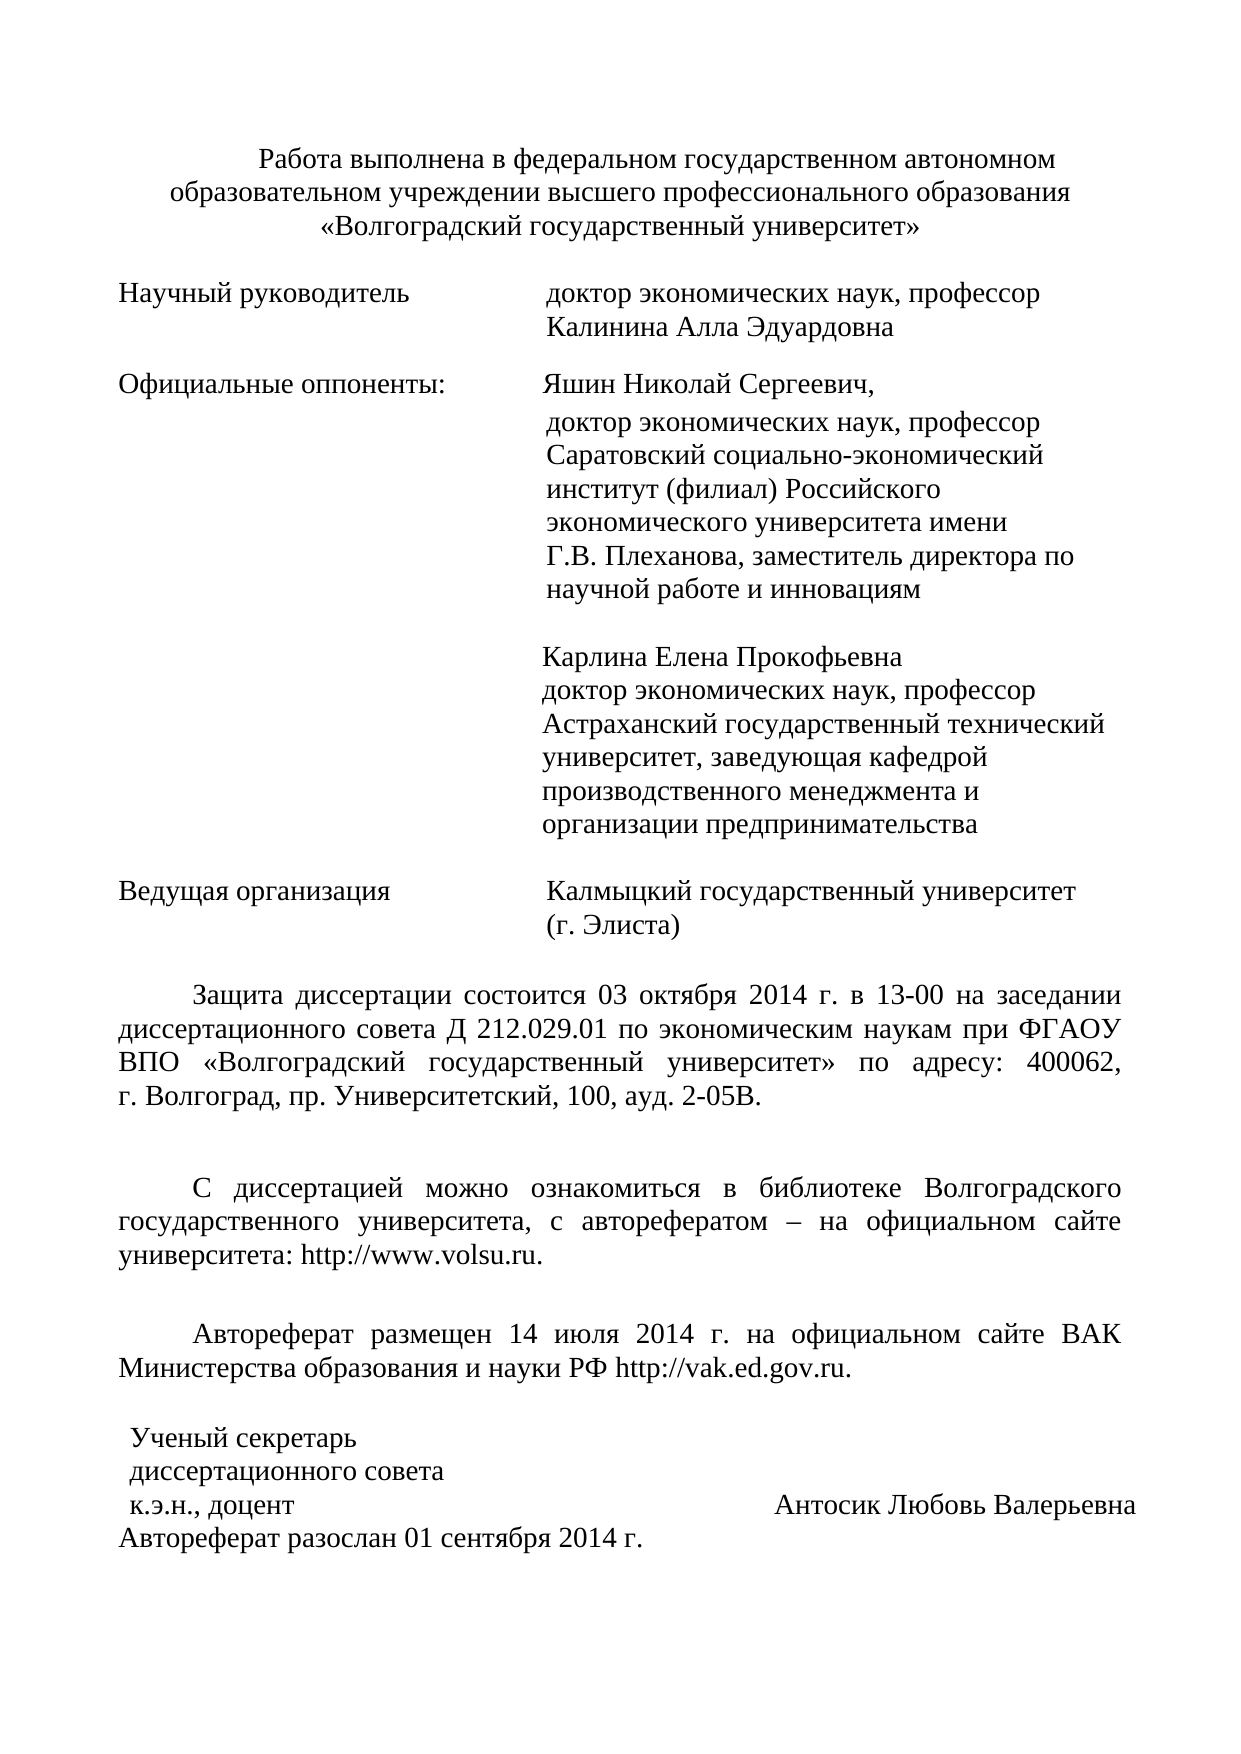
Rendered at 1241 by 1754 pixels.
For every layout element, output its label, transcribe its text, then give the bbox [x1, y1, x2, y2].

table_header Научный руководитель [107, 275, 531, 342]
table_cell Яшин Николай Сергеевич, доктор экономических наук, профессор Саратовский социально-экономический институт (филиал) Российского экономического университета имени Г.В. Плеханова, заместитель директора по научной работе и инновациям Карлина Елена Прокофьевна доктор экономических наук, профессор Астраханский государственный технический университет, заведующая кафедрой производственного менеджмента и организации предпринимательства [531, 342, 1131, 873]
table_header доктор экономических наук, профессор Калинина Алла Эдуардовна [531, 275, 1131, 342]
table_header Ученый секретарь диссертационного совета к.э.н., доцент [118, 1420, 486, 1520]
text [118, 141, 1122, 242]
table_header Антосик Любовь Валерьевна [486, 1420, 1148, 1520]
text Автореферат размещен 14 июля . на официальном сайте ВАК Министерства образования и науки РФ http://vak.ed.gov.ru. [118, 1317, 1122, 1384]
table_cell Официальные оппоненты: [107, 342, 531, 873]
text Автореферат разослан 01 сентября . [118, 1520, 1122, 1554]
table_cell Ведущая организация [107, 874, 531, 941]
table_cell Калмыцкий государственный университет (г. Элиста) [531, 874, 1131, 941]
text Защита диссертации состоится 03 октября . в 13-00 на заседании диссертационного совета Д 212.029.01 по экономическим наукам при ФГАОУ ВПО «Волгоградский государственный университет» по адресу: . Волгоград, пр. Университетский, 100, ауд. 2-05В. [118, 977, 1122, 1111]
text С диссертацией можно ознакомиться в библиотеке Волгоградского государственного университета, с авторефератом – на официальном сайте университета: http://www.volsu.ru. [118, 1170, 1122, 1271]
